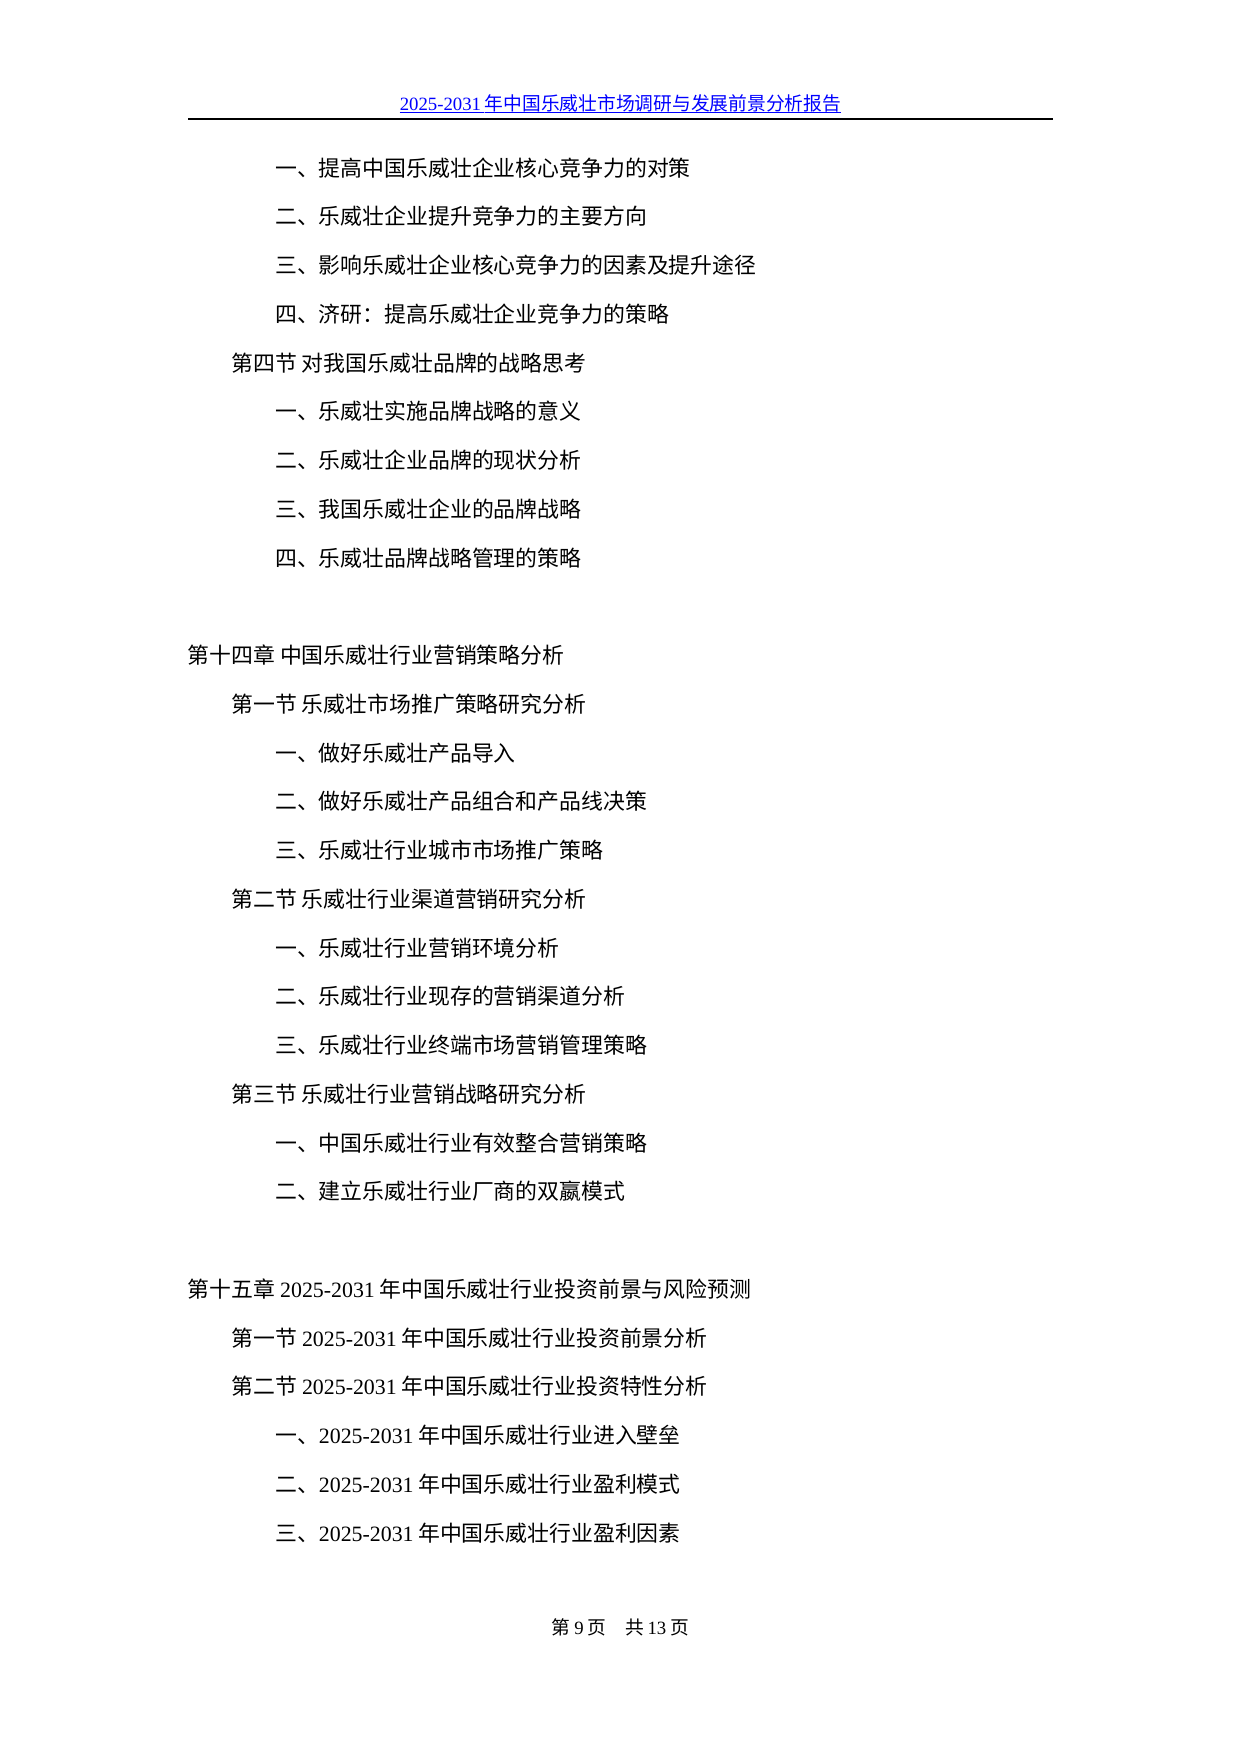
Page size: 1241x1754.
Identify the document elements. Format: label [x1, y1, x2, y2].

text [187, 150, 1053, 1548]
